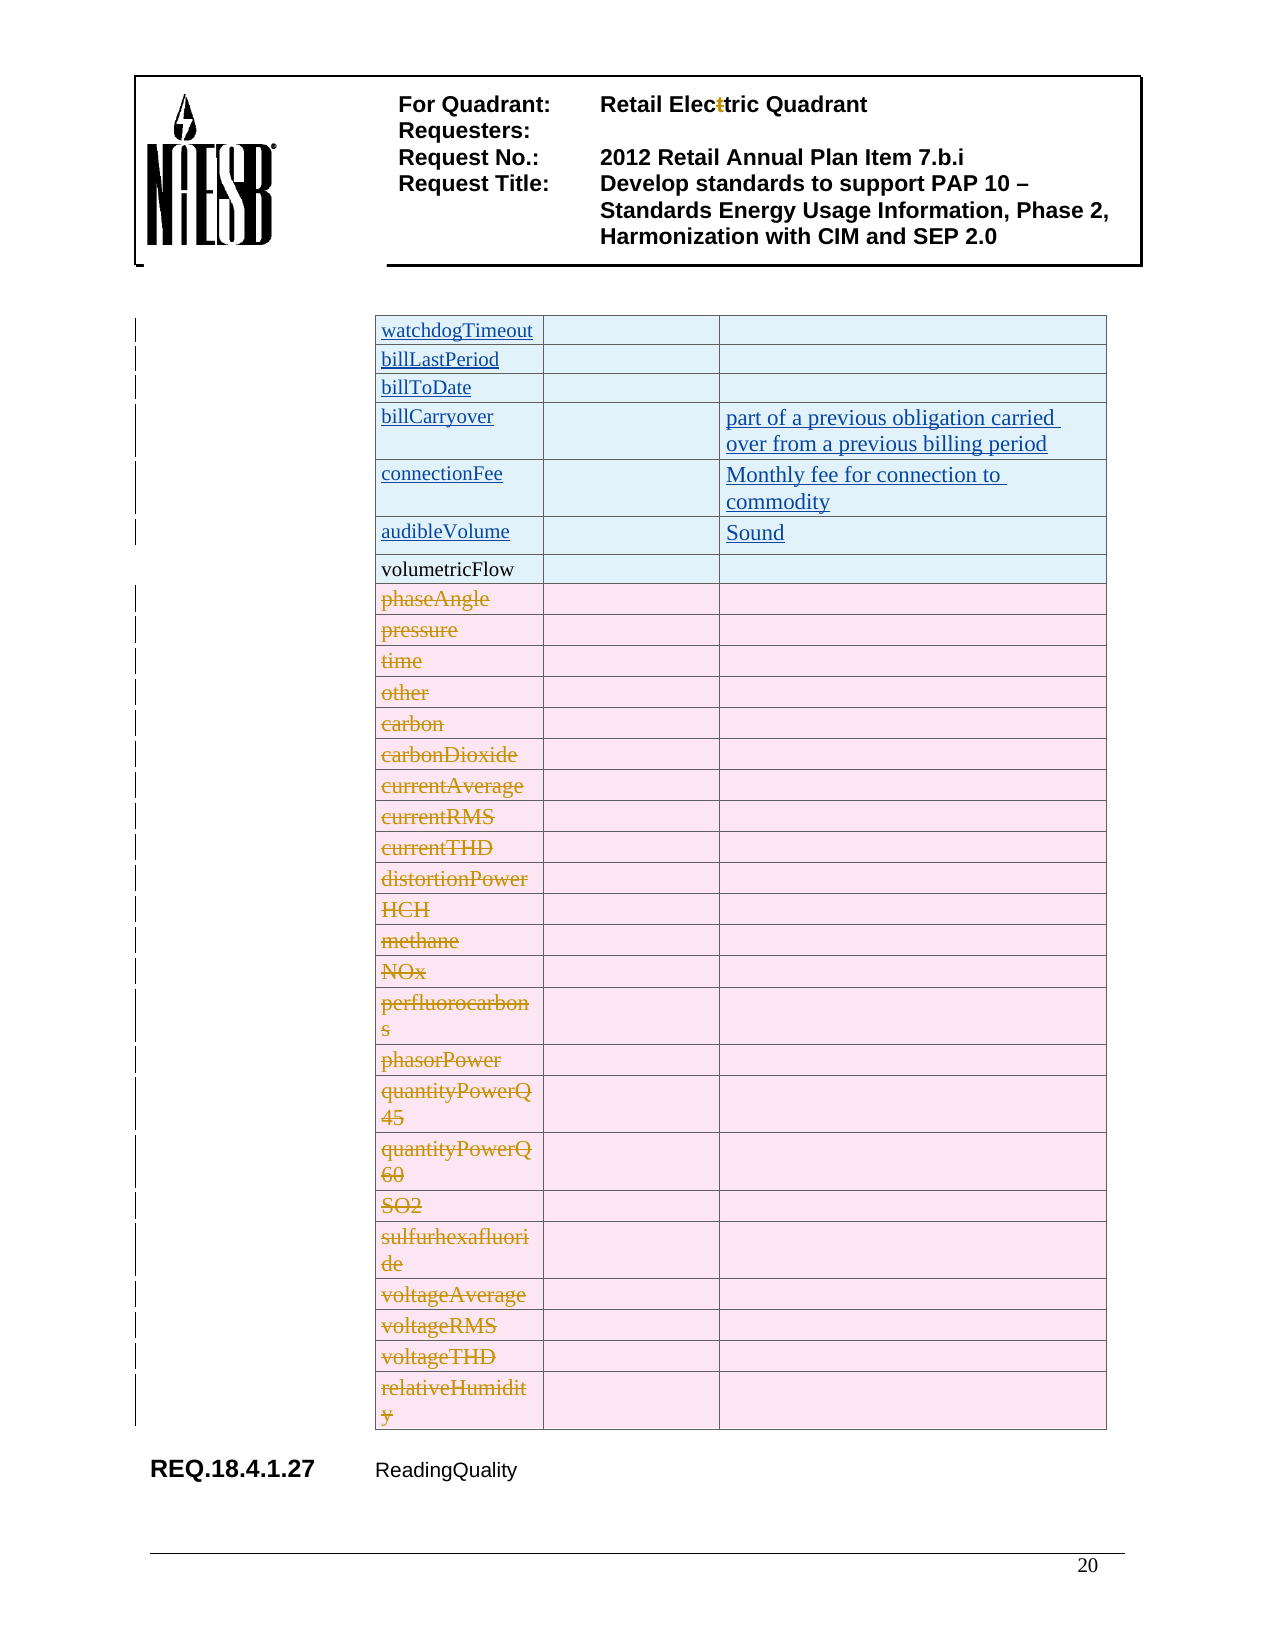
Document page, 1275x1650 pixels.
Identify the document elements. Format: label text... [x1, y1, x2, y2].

text REQ.18.4.1.27 ReadingQuality [150, 1454, 1125, 1483]
